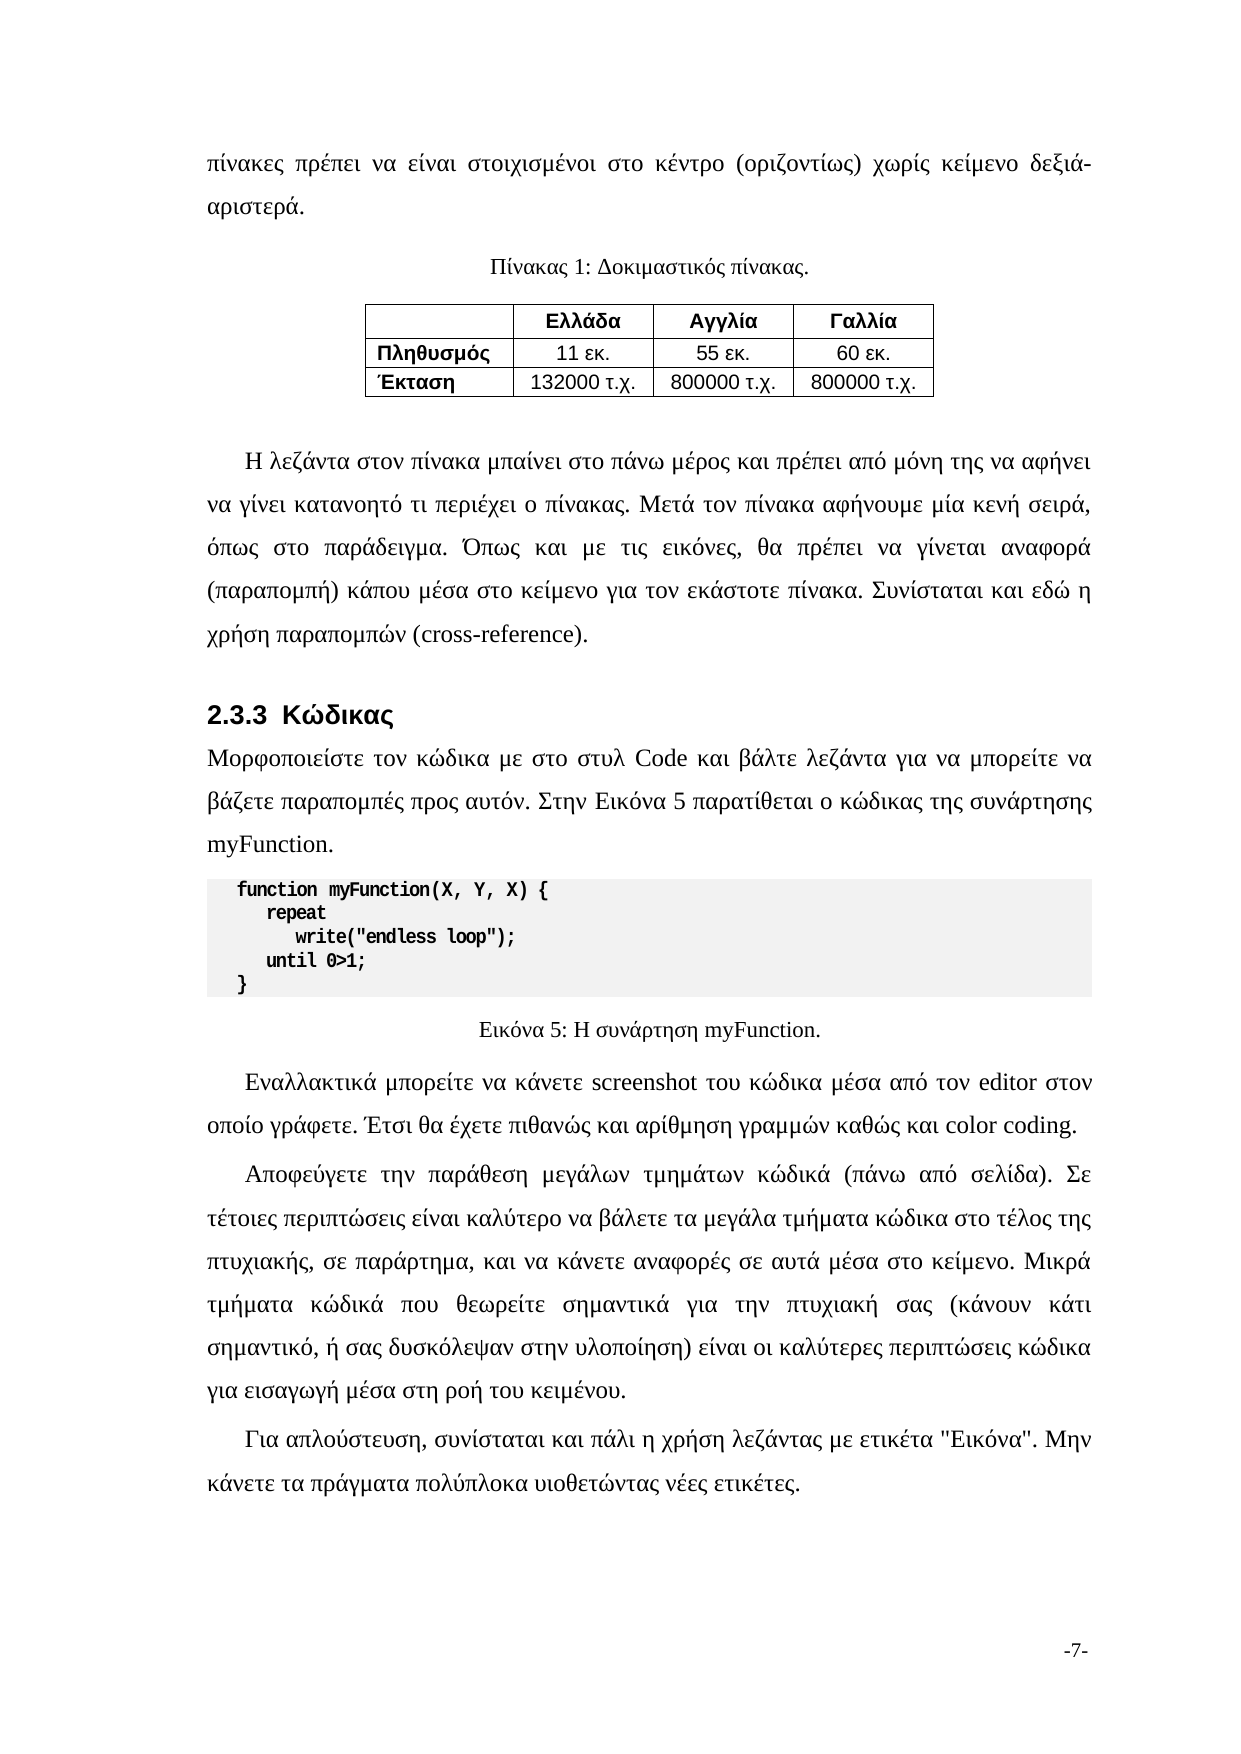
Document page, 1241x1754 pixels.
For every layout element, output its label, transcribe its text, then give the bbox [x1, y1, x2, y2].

text Για απλούστευση, συνίσταται και πάλι η χρήση λεζάντας με ετικέτα "Εικόνα". Μην κάνετε τα πράγματα πολύπλοκα υιοθετώντας νέες ετικέτες. [207, 1424, 1092, 1496]
text write("endless loop"); [207, 926, 1092, 949]
text Εναλλακτικά μπορείτε να κάνετε screenshot του κώδικα μέσα από τον editor στον οποίο γράφετε. Έτσι θα έχετε πιθανώς και αρίθμηση γραμμών καθώς και color coding. [207, 1067, 1092, 1139]
table_header Αγγλία [654, 305, 793, 337]
table_header Ελλάδα [514, 305, 653, 337]
subtitle Κώδικας [207, 699, 1092, 731]
text Πίνακας 1: Δοκιμαστικός πίνακας. [207, 253, 1092, 279]
text until 0>1; [207, 949, 1092, 973]
text repeat [207, 902, 1092, 926]
text function myFunction(X, Y, X) { [207, 879, 1092, 902]
table_cell 800000 τ.χ. [794, 368, 933, 396]
table_header Γαλλία [794, 305, 933, 337]
text Εικόνα 5: Η συνάρτηση myFunction. [207, 1016, 1092, 1042]
table_cell 11 εκ. [514, 339, 653, 367]
text Αποφεύγετε την παράθεση μεγάλων τμημάτων κώδικά (πάνω από σελίδα). Σε τέτοιες περιπτώσεις είναι καλύτερο να βάλετε τα μεγάλα τμήματα κώδικα στο τέλος της πτυχιακής, σε παράρτημα, και να κάνετε αναφορές σε αυτά μέσα στο κείμενο. Μικρά τμήματα κώδικά που θεωρείτε σημαντικά για την πτυχιακή σας (κάνουν κάτι σημαντικό, ή σας δυσκόλεψαν στην υλοποίηση) είναι οι καλύτερες περιπτώσεις κώδικα για εισαγωγή μέσα στη ροή του κειμένου. [207, 1159, 1092, 1404]
table_cell Πληθυσμός [366, 339, 513, 367]
text Μορφοποιείστε τον κώδικα με στο στυλ Code και βάλτε λεζάντα για να μπορείτε να βάζετε παραπομπές προς αυτόν. Στην Εικόνα 5 παρατίθεται ο κώδικας της συνάρτησης myFunction. [207, 743, 1092, 858]
table_cell 800000 τ.χ. [654, 368, 793, 396]
table_header [366, 305, 513, 337]
table_cell 55 εκ. [654, 339, 793, 367]
table_cell 60 εκ. [794, 339, 933, 367]
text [207, 148, 1092, 219]
text } [207, 973, 1092, 997]
text Η λεζάντα στον πίνακα μπαίνει στο πάνω μέρος και πρέπει από μόνη της να αφήνει να γίνει κατανοητό τι περιέχει ο πίνακας. Μετά τον πίνακα αφήνουμε μία κενή σειρά, όπως στο παράδειγμα. Όπως και με τις εικόνες, θα πρέπει να γίνεται αναφορά (παραπομπή) κάπου μέσα στο κείμενο για τον εκάστοτε πίνακα. Συνίσταται και εδώ η χρήση παραπομπών (cross-reference). [207, 446, 1092, 647]
table_cell 132000 τ.χ. [514, 368, 653, 396]
table_cell Έκταση [366, 368, 513, 396]
